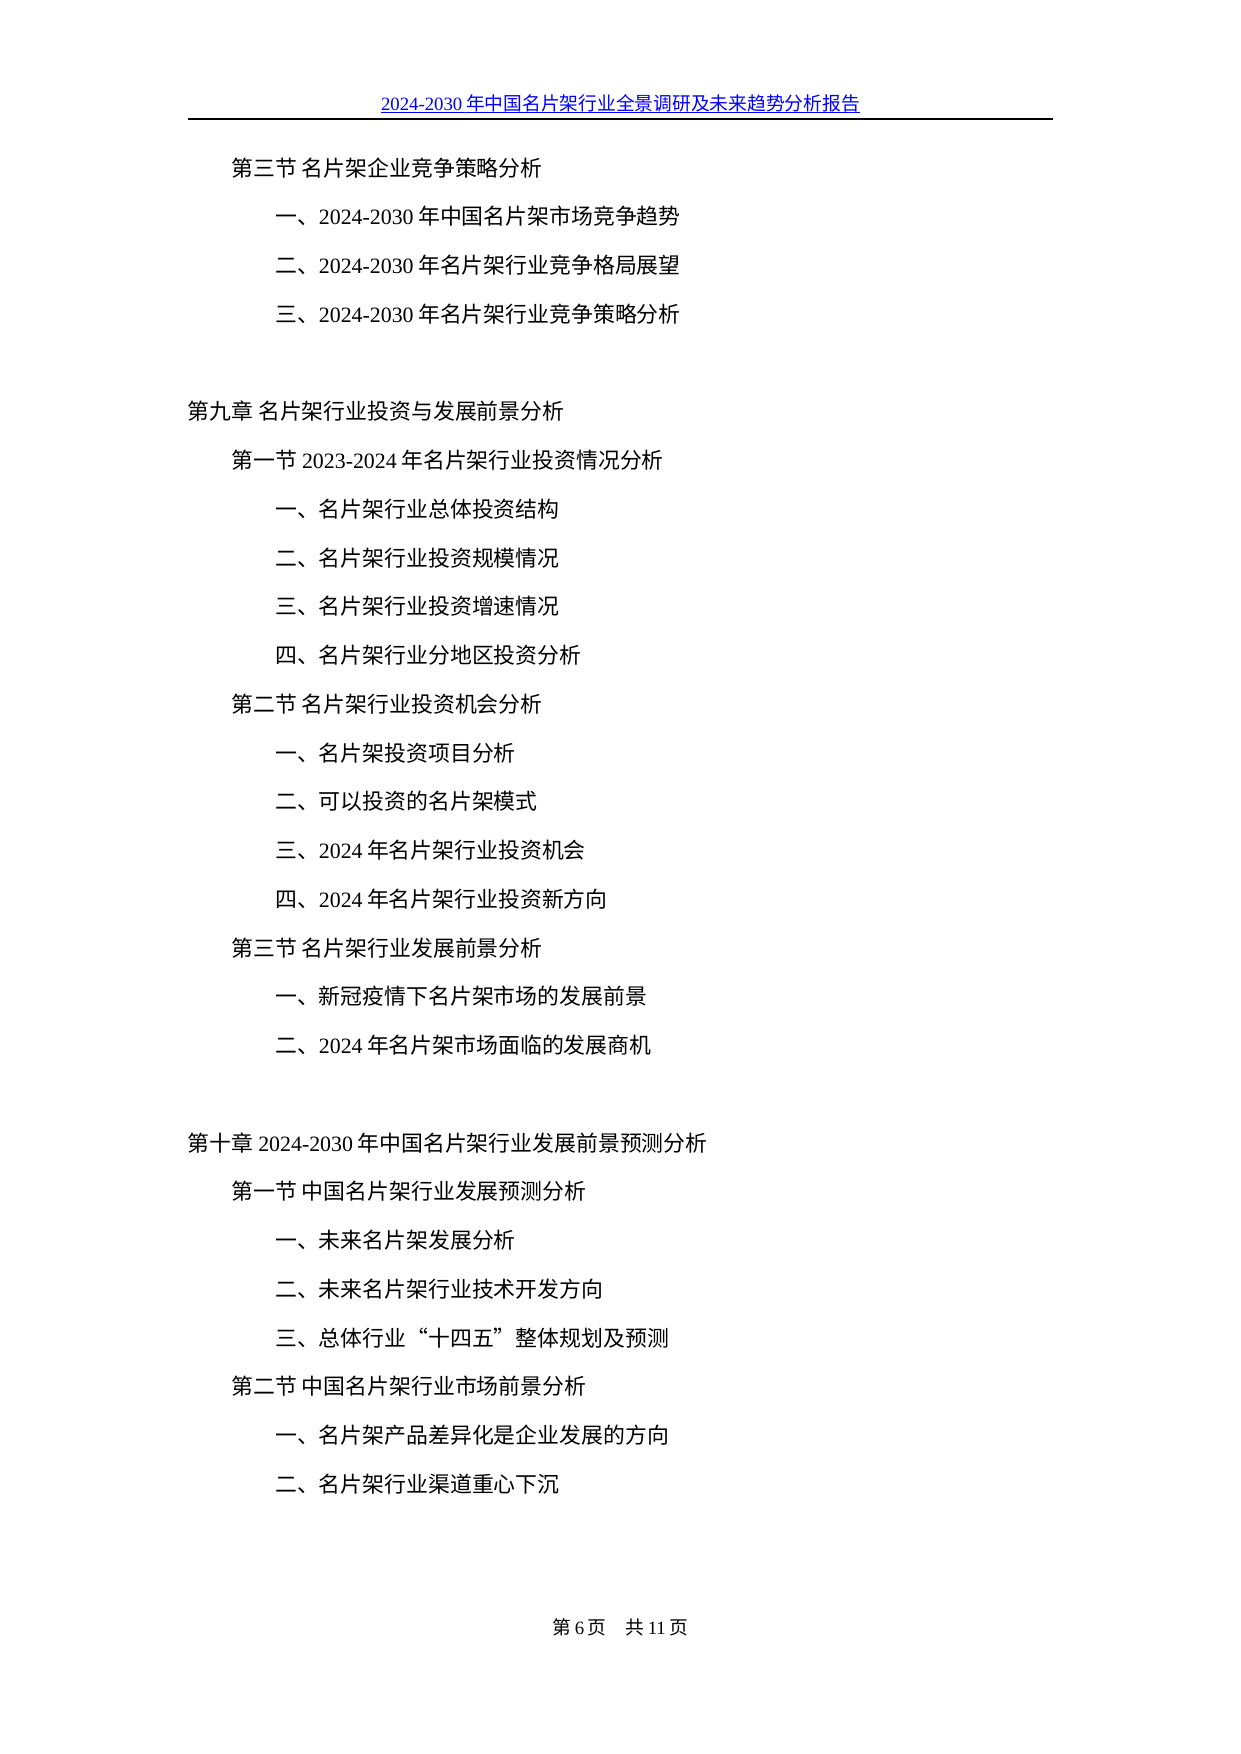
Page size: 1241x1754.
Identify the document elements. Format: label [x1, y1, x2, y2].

text [187, 150, 1053, 1499]
